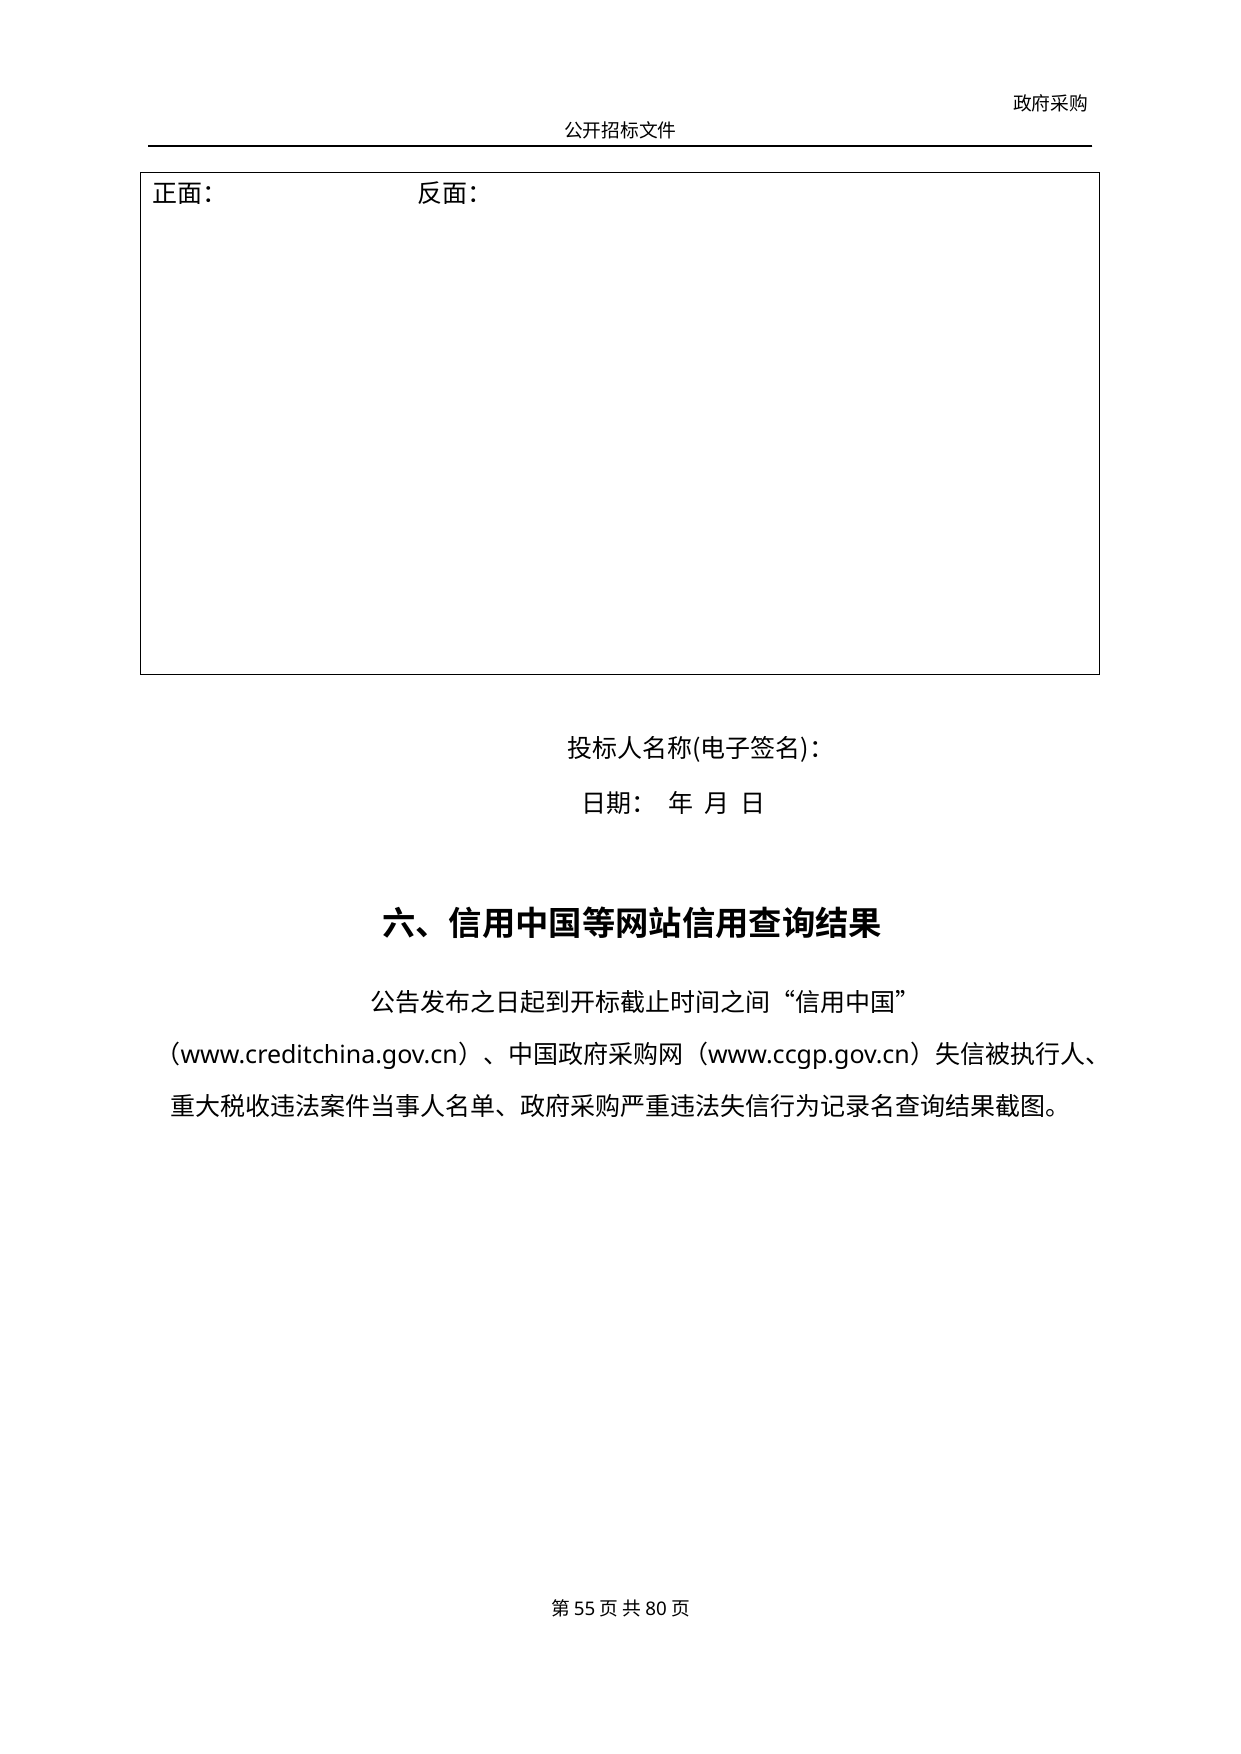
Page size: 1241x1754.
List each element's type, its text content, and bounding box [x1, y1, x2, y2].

text 投标人名称(电子签名)： [148, 729, 1092, 765]
table_header 正面： 反面： [141, 173, 1099, 673]
text 公告发布之日起到开标截止时间之间“信用中国”（www.creditchina.gov.cn）、中国政府采购网（www.ccgp.gov.cn）失信被执行人、重大税收违法案件当事人名单、政府采购严重违法失信行为记录名查询结果截图。 [148, 969, 1092, 1126]
text 六、信用中国等网站信用查询结果 [148, 897, 1092, 945]
text 日期： 年 月 日 [148, 783, 1092, 819]
